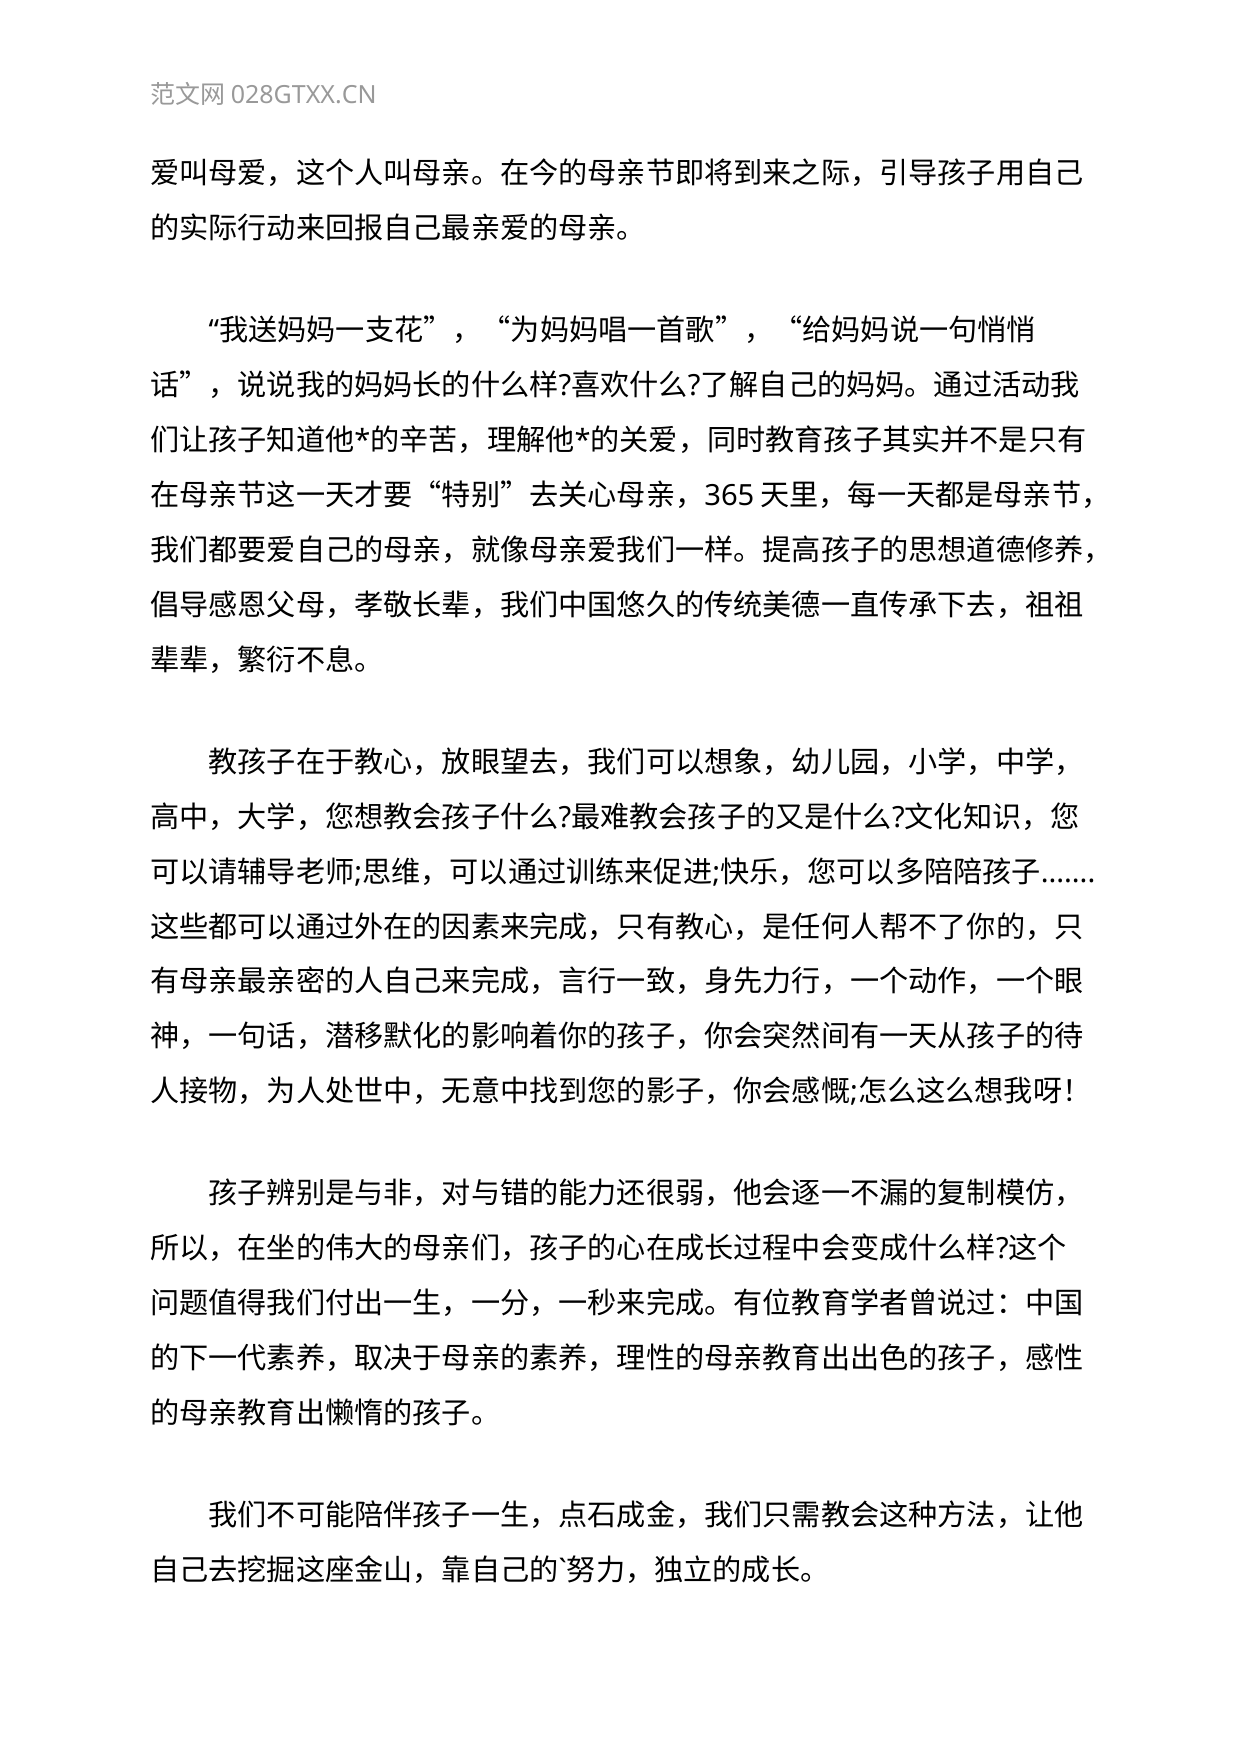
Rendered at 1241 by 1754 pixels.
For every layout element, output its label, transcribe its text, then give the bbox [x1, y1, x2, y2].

text 孩子辨别是与非，对与错的能力还很弱，他会逐一不漏的复制模仿，所以，在坐的伟大的母亲们，孩子的心在成长过程中会变成什么样?这个问题值得我们付出一生，一分，一秒来完成。有位教育学者曾说过：中国的下一代素养，取决于母亲的素养，理性的母亲教育出出色的孩子，感性的母亲教育出懒惰的孩子。 [150, 1170, 1090, 1432]
text 我们不可能陪伴孩子一生，点石成金，我们只需教会这种方法，让他自己去挖掘这座金山，靠自己的`努力，独立的成长。 [150, 1491, 1090, 1588]
text “我送妈妈一支花”，“为妈妈唱一首歌”，“给妈妈说一句悄悄话”，说说我的妈妈长的什么样?喜欢什么?了解自己的妈妈。通过活动我们让孩子知道他*的辛苦，理解他*的关爱，同时教育孩子其实并不是只有在母亲节这一天才要“特别”去关心母亲，365天里，每一天都是母亲节，我们都要爱自己的母亲，就像母亲爱我们一样。提高孩子的思想道德修养，倡导感恩父母，孝敬长辈，我们中国悠久的传统美德一直传承下去，祖祖辈辈，繁衍不息。 [150, 307, 1090, 679]
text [150, 150, 1090, 247]
text 教孩子在于教心，放眼望去，我们可以想象，幼儿园，小学，中学，高中，大学，您想教会孩子什么?最难教会孩子的又是什么?文化知识，您可以请辅导老师;思维，可以通过训练来促进;快乐，您可以多陪陪孩子.......这些都可以通过外在的因素来完成，只有教心，是任何人帮不了你的，只有母亲最亲密的人自己来完成，言行一致，身先力行，一个动作，一个眼神，一句话，潜移默化的影响着你的孩子，你会突然间有一天从孩子的待人接物，为人处世中，无意中找到您的影子，你会感慨;怎么这么想我呀！ [150, 738, 1090, 1110]
